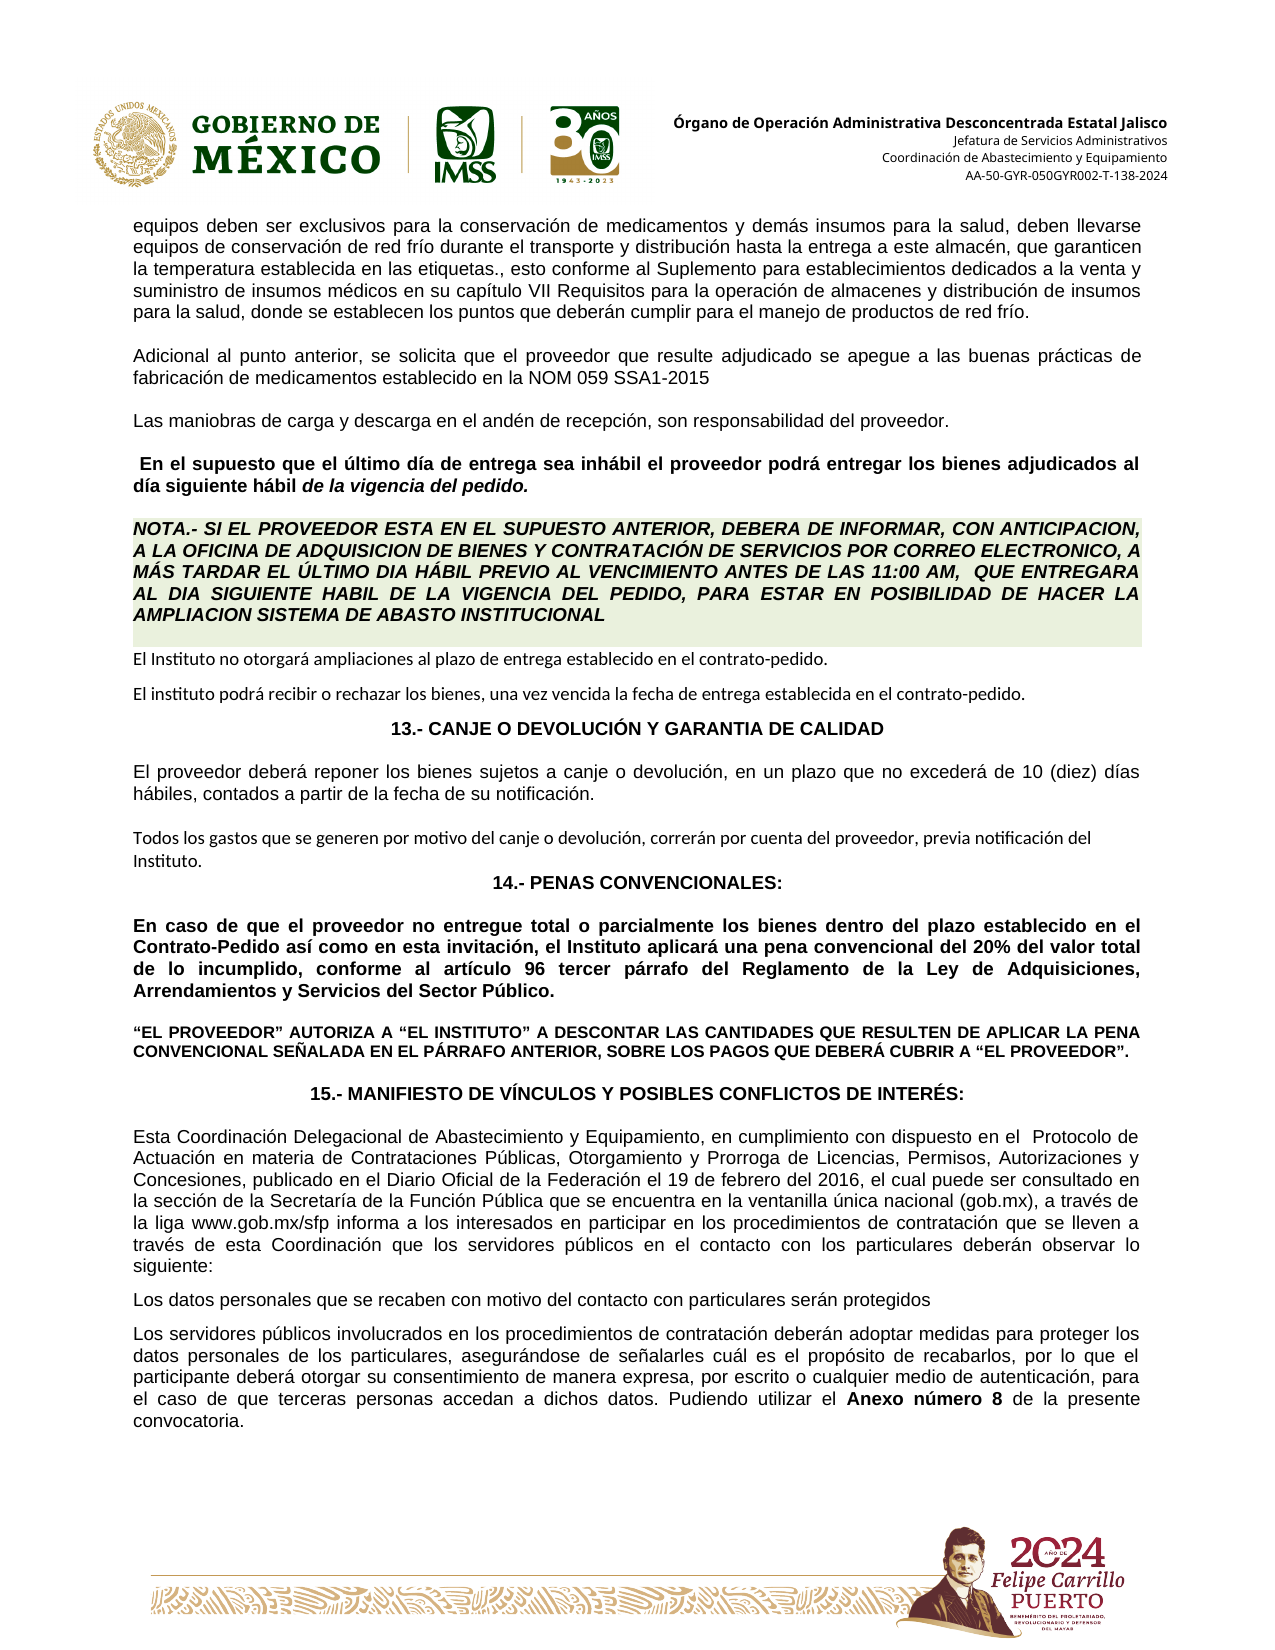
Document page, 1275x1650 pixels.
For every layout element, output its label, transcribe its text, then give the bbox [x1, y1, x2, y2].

text Los servidores públicos involucrados en los procedimientos de contratación deberán adoptar medidas para proteger los datos personales de los particulares, asegurándose de señalarles cuál es el propósito de recabarlos, por lo que el participante deberá otorgar su consentimiento de manera expresa, por escrito o cualquier medio de autenticación, para el caso de que terceras personas accedan a dichos datos. Pudiendo utilizar el Anexo número 8 de la presente convocatoria. [133, 1323, 1140, 1431]
text “EL PROVEEDOR” AUTORIZA A “EL INSTITUTO” A DESCONTAR LAS CANTIDADES QUE RESULTEN DE APLICAR LA PENA CONVENCIONAL SEÑALADA EN EL PÁRRAFO ANTERIOR, SOBRE LOS PAGOS QUE DEBERÁ CUBRIR A “EL PROVEEDOR”. [133, 1023, 1142, 1061]
text equipos deben ser exclusivos para la conservación de medicamentos y demás insumos para la salud, deben llevarse equipos de conservación de red frío durante el transporte y distribución hasta la entrega a este almacén, que garanticen la temperatura establecida en las etiquetas., esto conforme al Suplemento para establecimientos dedicados a la venta y suministro de insumos médicos en su capítulo VII Requisitos para la operación de almacenes y distribución de insumos para la salud, donde se establecen los puntos que deberán cumplir para el manejo de productos de red frío. [133, 193, 1142, 323]
text Adicional al punto anterior, se solicita que el proveedor que resulte adjudicado se apegue a las buenas prácticas de fabricación de medicamentos establecido en la NOM 059 SSA1-2015 [133, 345, 1142, 388]
text Los datos personales que se recaben con motivo del contacto con particulares serán protegidos [133, 1289, 1140, 1311]
text 15.- MANIFIESTO DE VÍNCULOS Y POSIBLES CONFLICTOS DE INTERÉS: [133, 1082, 1142, 1104]
text En caso de que el proveedor no entregue total o parcialmente los bienes dentro del plazo establecido en el Contrato-Pedido así como en esta invitación, el Instituto aplicará una pena convencional del 20% del valor total de lo incumplido, conforme al artículo 96 tercer párrafo del Reglamento de la Ley de Adquisiciones, Arrendamientos y Servicios del Sector Público. [133, 915, 1142, 1001]
text Todos los gastos que se generen por motivo del canje o devolución, correrán por cuenta del proveedor, previa notificación del Instituto. [133, 826, 1142, 872]
text El instituto podrá recibir o rechazar los bienes, una vez vencida la fecha de entrega establecida en el contrato-pedido. [133, 683, 1142, 706]
text Esta Coordinación Delegacional de Abastecimiento y Equipamiento, en cumplimiento con dispuesto en el Protocolo de Actuación en materia de Contrataciones Públicas, Otorgamiento y Prorroga de Licencias, Permisos, Autorizaciones y Concesiones, publicado en el Diario Oficial de la Federación el 19 de febrero del 2016, el cual puede ser consultado en la sección de la Secretaría de la Función Pública que se encuentra en la ventanilla única nacional (gob.mx), a través de la liga www.gob.mx/sfp informa a los interesados en participar en los procedimientos de contratación que se lleven a través de esta Coordinación que los servidores públicos en el contacto con los particulares deberán observar lo siguiente: [133, 1126, 1140, 1277]
text 14.- PENAS CONVENCIONALES: [133, 872, 1142, 893]
text El proveedor deberá reponer los bienes sujetos a canje o devolución, en un plazo que no excederá de 10 (diez) días hábiles, contados a partir de la fecha de su notificación. [133, 761, 1142, 804]
text En el supuesto que el último día de entrega sea inhábil el proveedor podrá entregar los bienes adjudicados al día siguiente hábil de la vigencia del pedido. [133, 453, 1142, 496]
text El Instituto no otorgará ampliaciones al plazo de entrega establecido en el contrato-pedido. [133, 647, 1142, 670]
text Las maniobras de carga y descarga en el andén de recepción, son responsabilidad del proveedor. [133, 410, 1142, 432]
text NOTA.- SI EL PROVEEDOR ESTA EN EL SUPUESTO ANTERIOR, DEBERA DE INFORMAR, CON ANTICIPACION, A LA OFICINA DE ADQUISICION DE BIENES Y CONTRATACIÓN DE SERVICIOS POR CORREO ELECTRONICO, A MÁS TARDAR EL ÚLTIMO DIA HÁBIL PREVIO AL VENCIMIENTO ANTES DE LAS 11:00 AM, QUE ENTREGARA AL DIA SIGUIENTE HABIL DE LA VIGENCIA DEL PEDIDO, PARA ESTAR EN POSIBILIDAD DE HACER LA AMPLIACION SISTEMA DE ABASTO INSTITUCIONAL [133, 518, 1142, 626]
picture [39, 1451, 1236, 1650]
picture [75, 77, 655, 205]
text 13.- CANJE O DEVOLUCIÓN Y GARANTIA DE CALIDAD [133, 718, 1142, 739]
